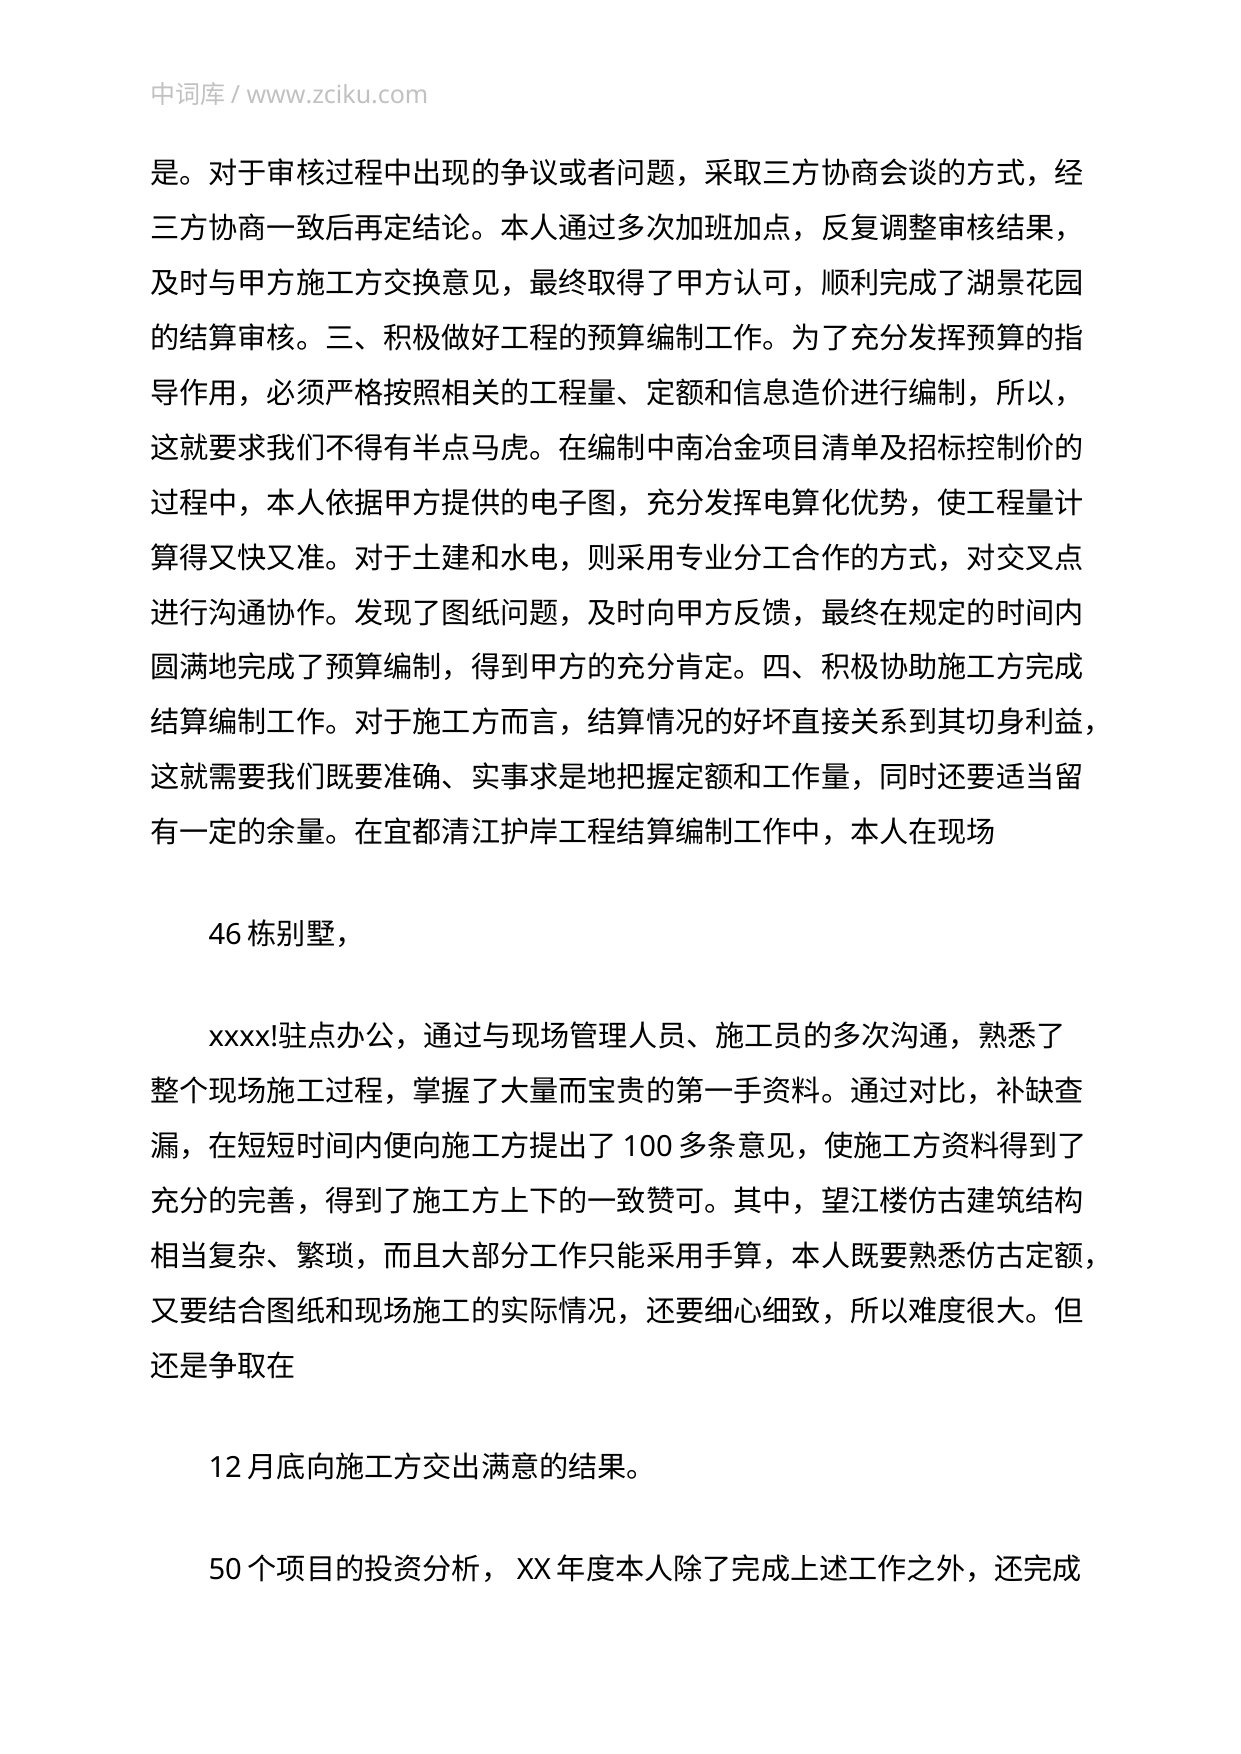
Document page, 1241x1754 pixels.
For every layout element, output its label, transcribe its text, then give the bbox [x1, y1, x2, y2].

text xxxx!驻点办公，通过与现场管理人员、施工员的多次沟通，熟悉了整个现场施工过程，掌握了大量而宝贵的第一手资料。通过对比，补缺查漏，在短短时间内便向施工方提出了100多条意见，使施工方资料得到了充分的完善，得到了施工方上下的一致赞可。其中，望江楼仿古建筑结构相当复杂、繁琐，而且大部分工作只能采用手算，本人既要熟悉仿古定额，又要结合图纸和现场施工的实际情况，还要细心细致，所以难度很大。但还是争取在 [150, 1012, 1090, 1384]
text 12月底向施工方交出满意的结果。 [150, 1444, 1090, 1486]
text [150, 1546, 1090, 1588]
text 46栋别墅， [150, 911, 1090, 953]
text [150, 150, 1090, 851]
